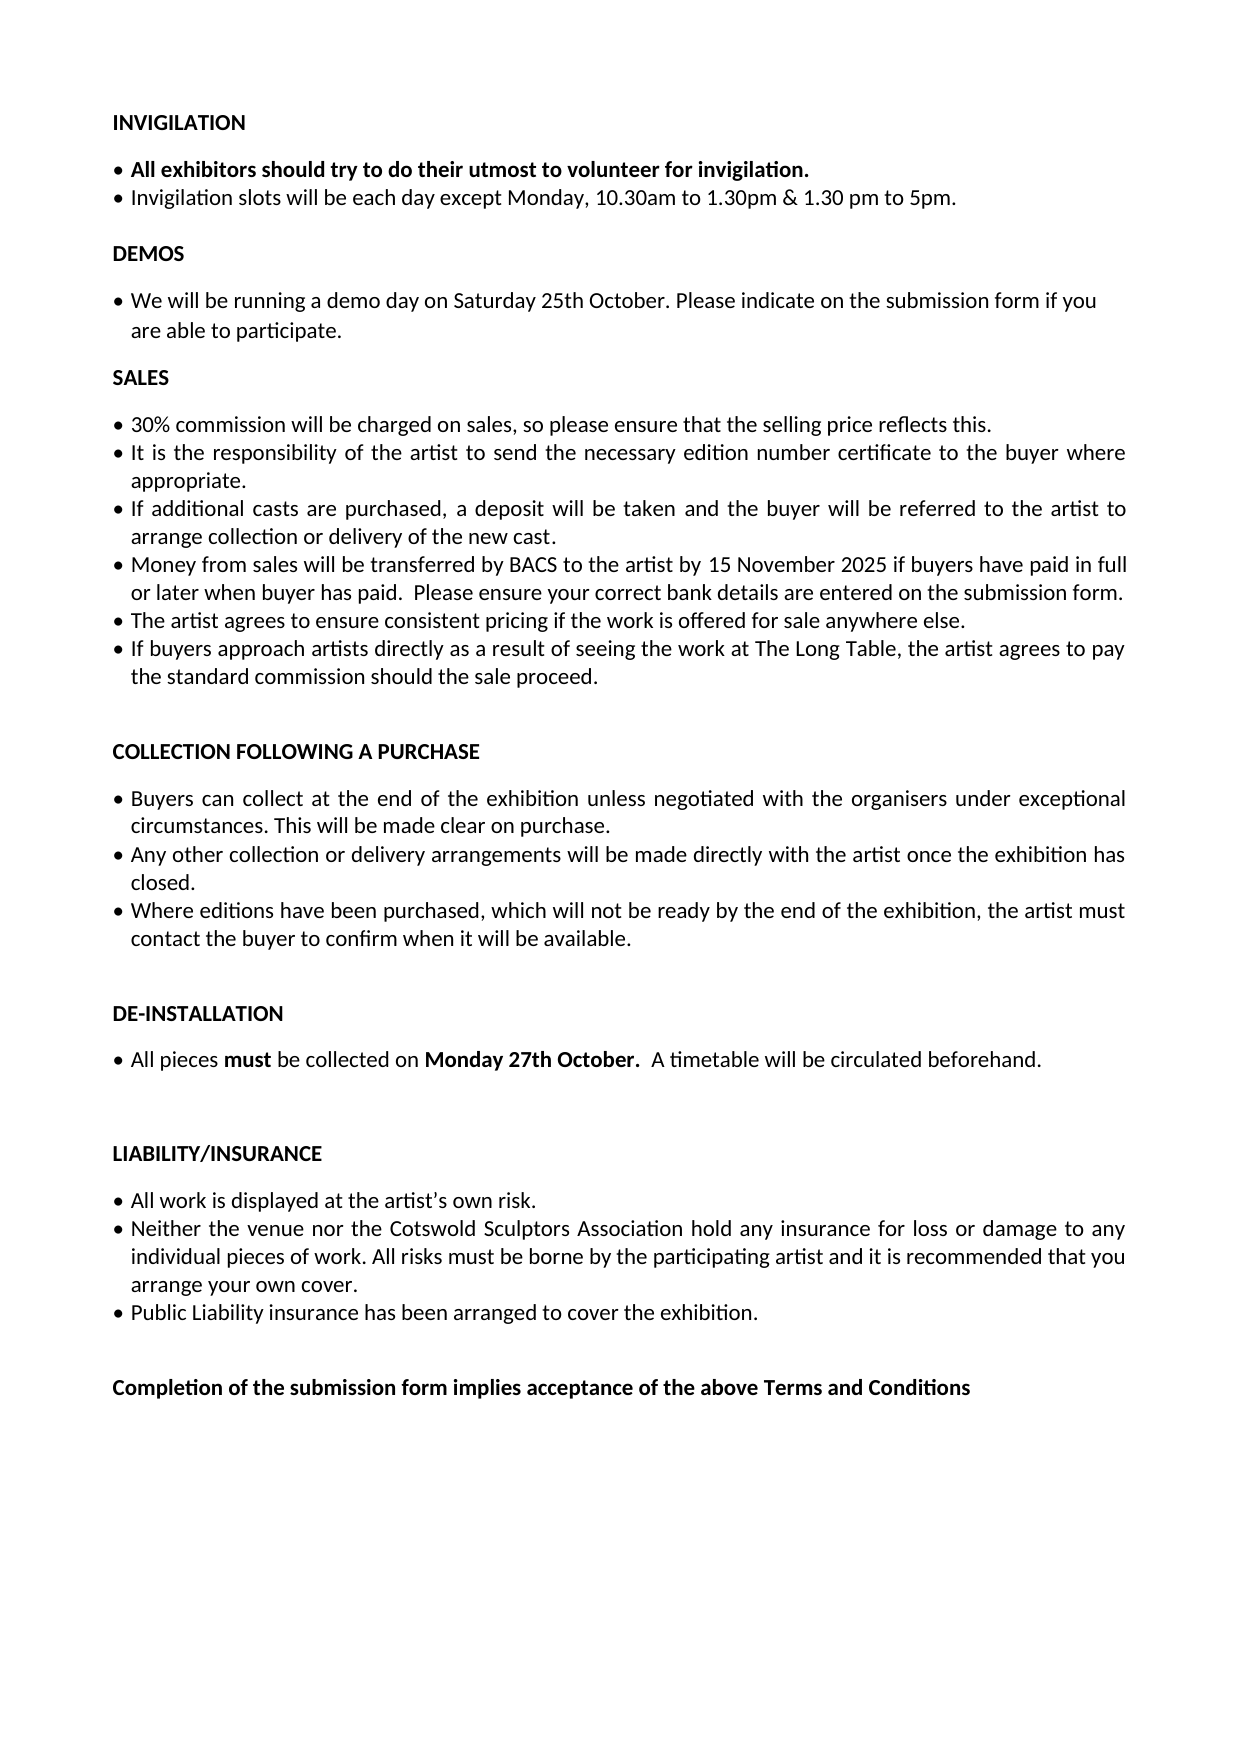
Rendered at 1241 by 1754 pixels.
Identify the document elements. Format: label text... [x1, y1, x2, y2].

list If additional casts are purchased, a deposit will be taken and the buyer will be referred to the artist to arrange collection or delivery of the new cast. [112, 494, 1128, 550]
text COLLECTION FOLLOWING A PURCHASE [112, 737, 1128, 765]
list It is the responsibility of the artist to send the necessary edition number certificate to the buyer where appropriate. [112, 438, 1128, 494]
list 30% commission will be charged on sales, so please ensure that the selling price reflects this. [112, 410, 1128, 438]
list Money from sales will be transferred by BACS to the artist by 15 November 2025 if buyers have paid in full or later when buyer has paid. Please ensure your correct bank details are entered on the submission form. [112, 550, 1128, 606]
list All pieces must be collected on Monday 27th October. A timetable will be circulated beforehand. [112, 1046, 1128, 1073]
text INVIGILATION [112, 108, 1128, 136]
list Public Liability insurance has been arranged to cover the exhibition. [112, 1298, 1128, 1326]
text DEMOS [112, 239, 1128, 267]
list All work is displayed at the artist’s own risk. [112, 1186, 1128, 1214]
list Invigilation slots will be each day except Monday, 10.30am to 1.30pm & 1.30 pm to 5pm. [112, 183, 1128, 211]
list All exhibitors should try to do their utmost to volunteer for invigilation. [112, 155, 1128, 183]
text LIABILITY/INSURANCE [112, 1139, 1128, 1167]
list Buyers can collect at the end of the exhibition unless negotiated with the organisers under exceptional circumstances. This will be made clear on purchase. [112, 784, 1128, 840]
text SALES [112, 363, 1128, 391]
text DE-INSTALLATION [112, 999, 1128, 1027]
list If buyers approach artists directly as a result of seeing the work at The Long Table, the artist agrees to pay the standard commission should the sale proceed. [112, 634, 1128, 690]
list The artist agrees to ensure consistent pricing if the work is offered for sale anywhere else. [112, 606, 1128, 634]
list Any other collection or delivery arrangements will be made directly with the artist once the exhibition has closed. [112, 840, 1128, 896]
list Neither the venue nor the Cotswold Sculptors Association hold any insurance for loss or damage to any individual pieces of work. All risks must be borne by the participating artist and it is recommended that you arrange your own cover. [112, 1214, 1128, 1298]
list We will be running a demo day on Saturday 25th October. Please indicate on the submission form if you are able to participate. [112, 286, 1128, 344]
list Where editions have been purchased, which will not be ready by the end of the exhibition, the artist must contact the buyer to confirm when it will be available. [112, 896, 1128, 952]
text Completion of the submission form implies acceptance of the above Terms and Conditions [112, 1373, 1128, 1401]
